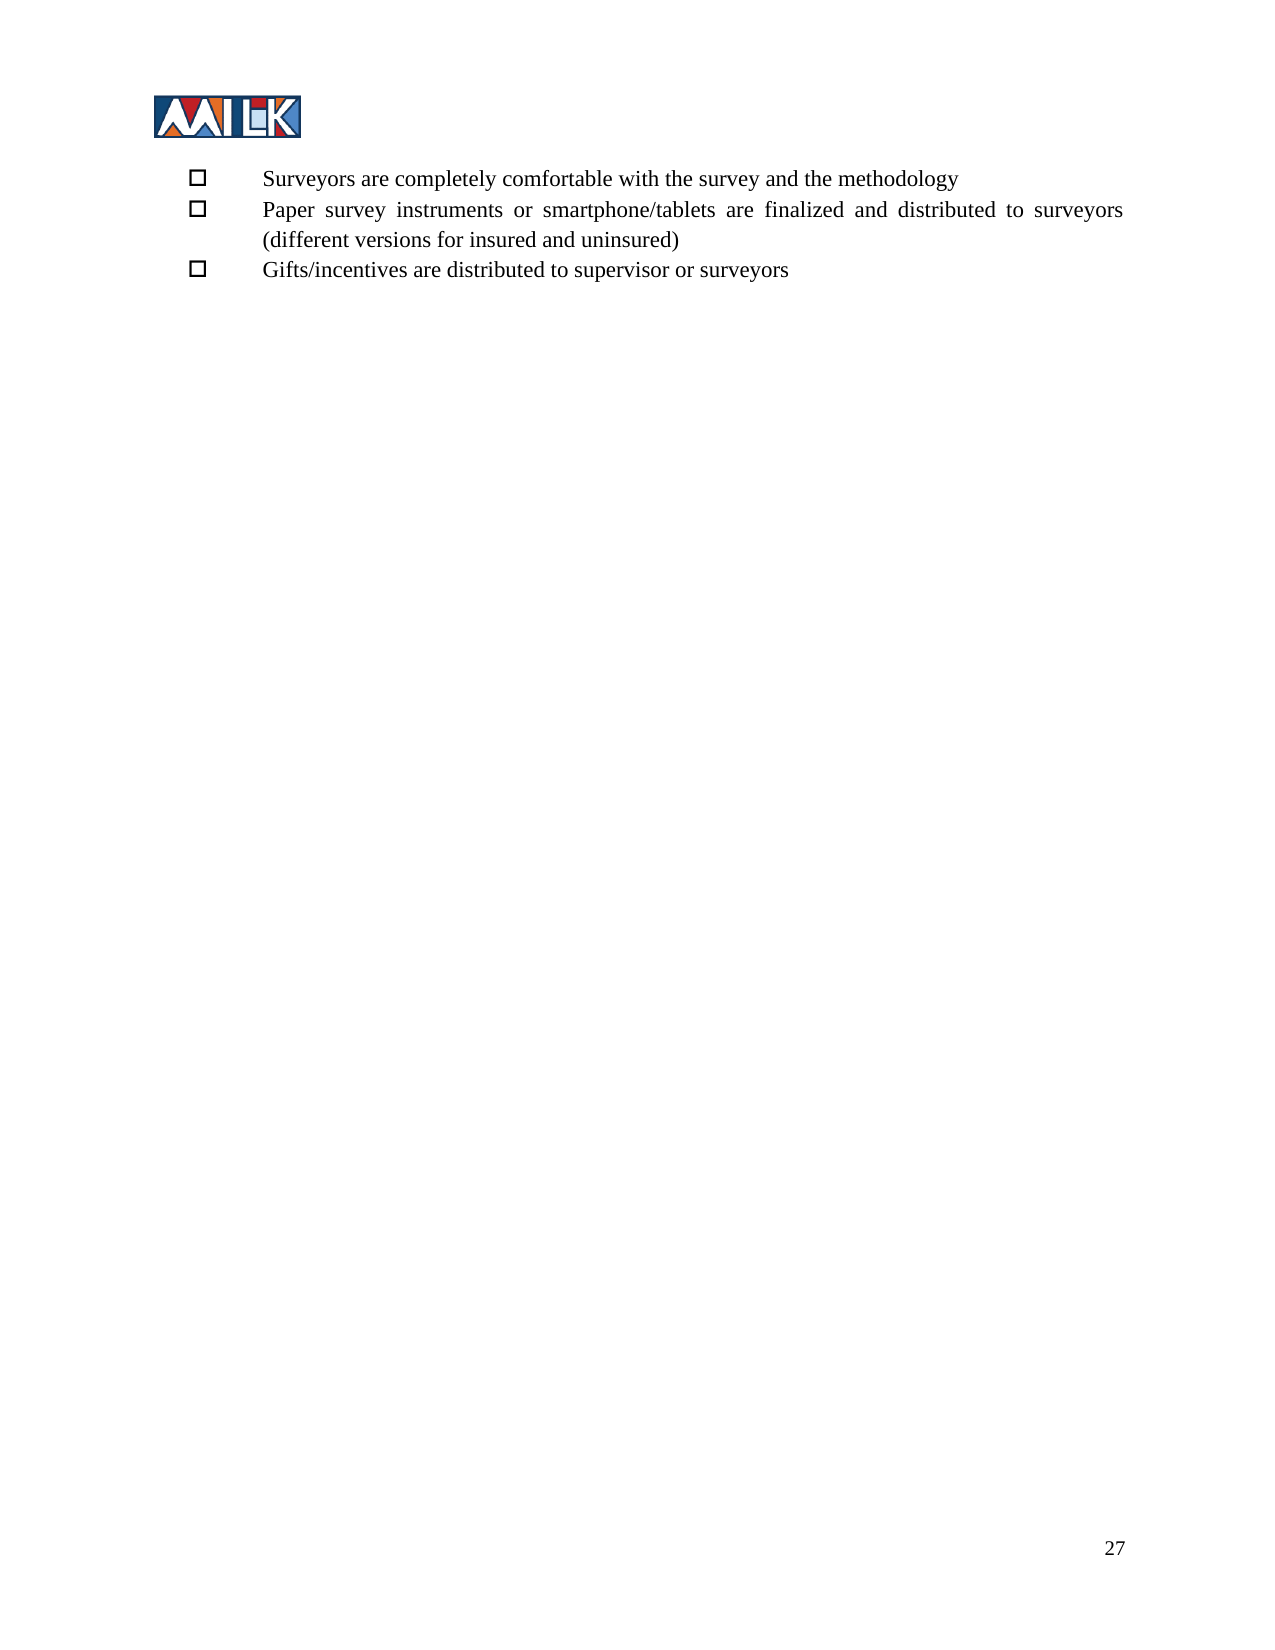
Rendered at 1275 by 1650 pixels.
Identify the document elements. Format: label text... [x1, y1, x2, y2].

list Gifts/incentives are distributed to supervisor or surveyors [187, 256, 1125, 282]
list Paper survey instruments or smartphone/tablets are finalized and distributed to surveyors (different versions for insured and uninsured) [187, 196, 1125, 252]
picture [150, 92, 303, 141]
list Surveyors are completely comfortable with the survey and the methodology [187, 166, 1125, 192]
